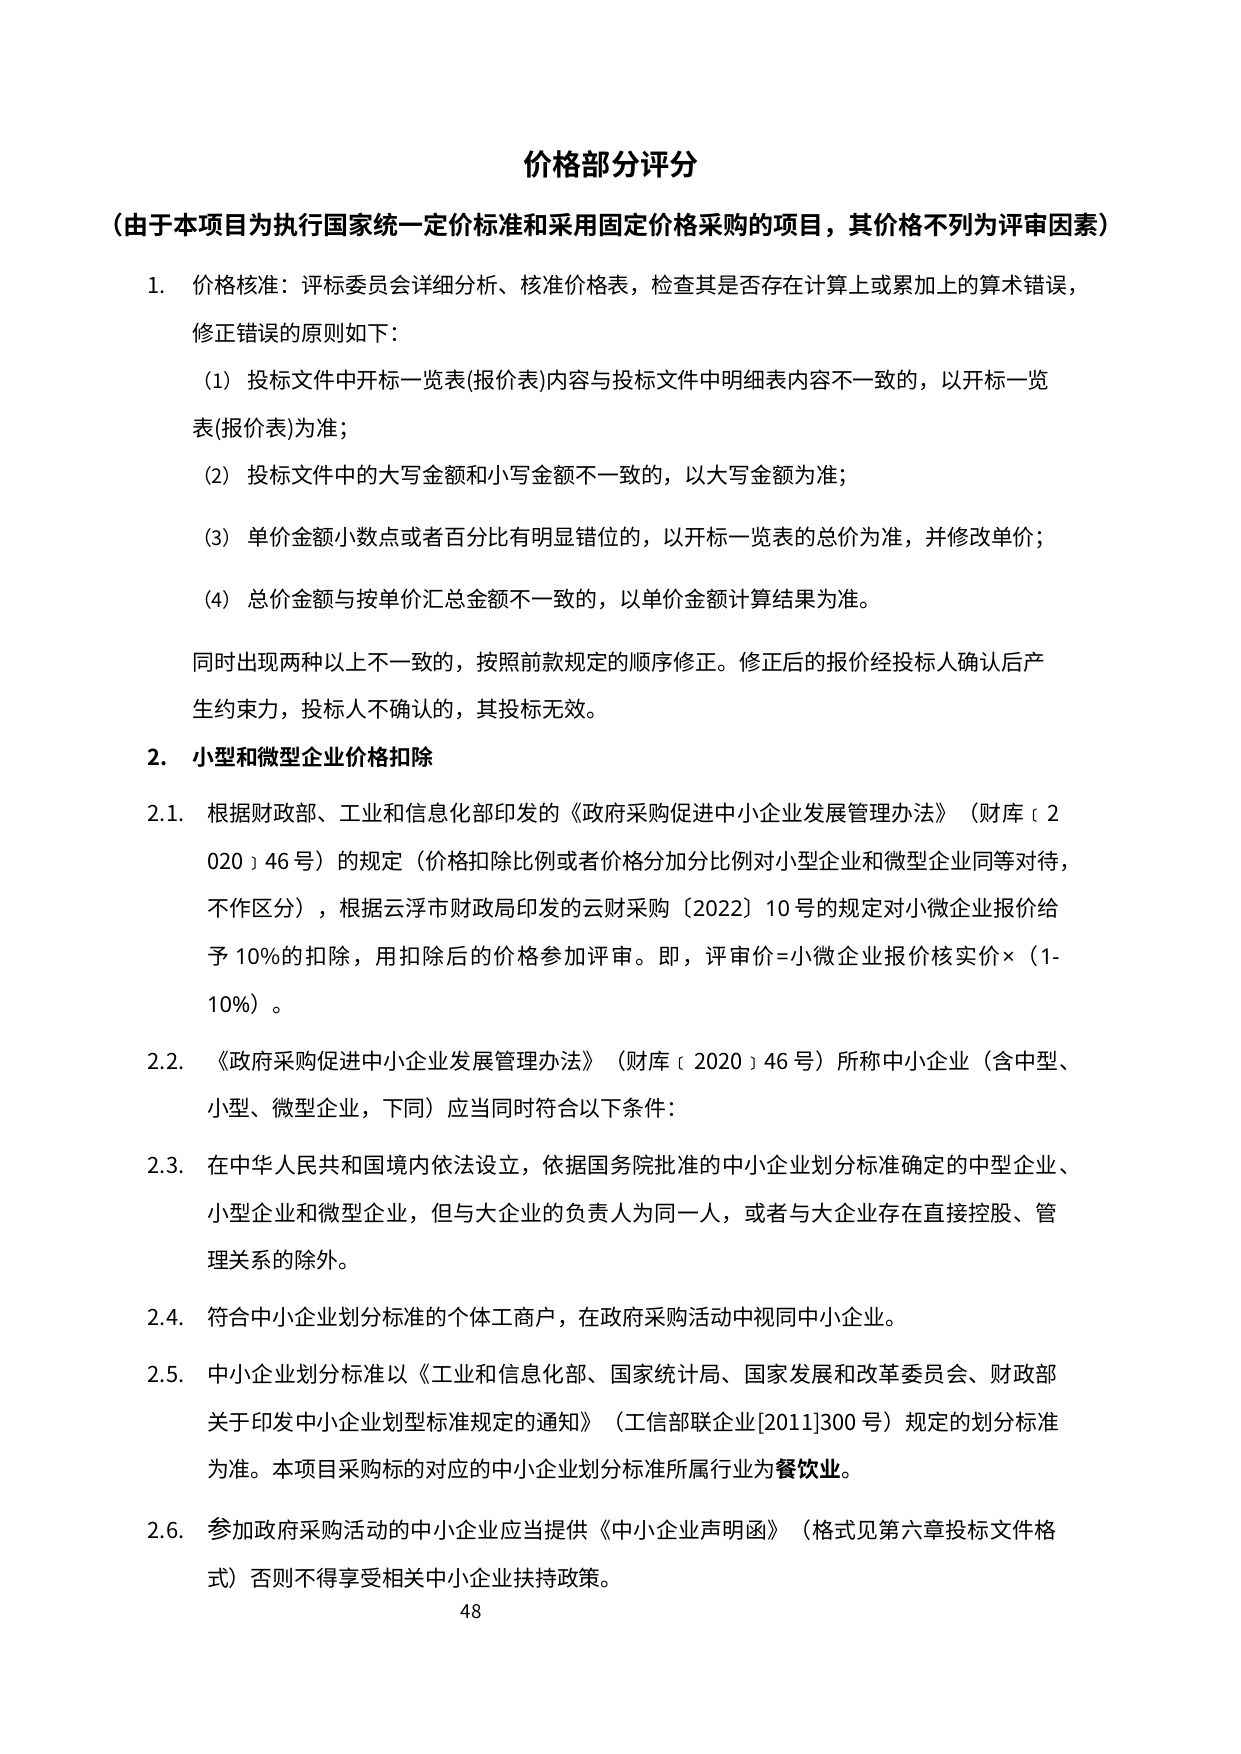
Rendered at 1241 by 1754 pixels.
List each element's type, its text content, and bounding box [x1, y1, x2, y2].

text 同时出现两种以上不一致的，按照前款规定的顺序修正。修正后的报价经投标人确认后产生约束力，投标人不确认的，其投标无效。 [192, 644, 1060, 724]
list 中小企业划分标准以《工业和信息化部、国家统计局、国家发展和改革委员会、财政部关于印发中小企业划型标准规定的通知》（工信部联企业[2011]300号）规定的划分标准为准。本项目采购标的对应的中小企业划分标准所属行业为餐饮业。 [148, 1357, 1059, 1484]
list 符合中小企业划分标准的个体工商户，在政府采购活动中视同中小企业。 [148, 1300, 1059, 1332]
list 根据财政部、工业和信息化部印发的《政府采购促进中小企业发展管理办法》（财库﹝2020﹞46号）的规定（价格扣除比例或者价格分加分比例对小型企业和微型企业同等对待，不作区分），根据云浮市财政局印发的云财采购〔2022〕10号的规定对小微企业报价给予10%的扣除，用扣除后的价格参加评审。即，评审价=小微企业报价核实价×（1-10%）。 [148, 796, 1059, 1018]
list 价格核准：评标委员会详细分析、核准价格表，检查其是否存在计算上或累加上的算术错误，修正错误的原则如下： [148, 268, 1071, 348]
list 投标文件中的大写金额和小写金额不一致的，以大写金额为准； [192, 458, 1140, 490]
list 投标文件中开标一览表(报价表)内容与投标文件中明细表内容不一致的，以开标一览表(报价表)为准； [192, 363, 1059, 443]
list 《政府采购促进中小企业发展管理办法》（财库﹝2020﹞46号）所称中小企业（含中型、小型、微型企业，下同）应当同时符合以下条件： [148, 1044, 1059, 1123]
text 价格部分评分 [81, 142, 1140, 184]
text （由于本项目为执行国家统一定价标准和采用固定价格采购的项目，其价格不列为评审因素） [81, 205, 1140, 241]
list 小型和微型企业价格扣除 [148, 739, 1140, 771]
list 总价金额与按单价汇总金额不一致的，以单价金额计算结果为准。 [192, 582, 1140, 614]
list 在中华人民共和国境内依法设立，依据国务院批准的中小企业划分标准确定的中型企业、小型企业和微型企业，但与大企业的负责人为同一人，或者与大企业存在直接控股、管理关系的除外。 [148, 1148, 1059, 1275]
list 单价金额小数点或者百分比有明显错位的，以开标一览表的总价为准，并修改单价； [192, 520, 1140, 552]
list 参加政府采购活动的中小企业应当提供《中小企业声明函》（格式见第六章投标文件格式）否则不得享受相关中小企业扶持政策。 [148, 1509, 1059, 1593]
